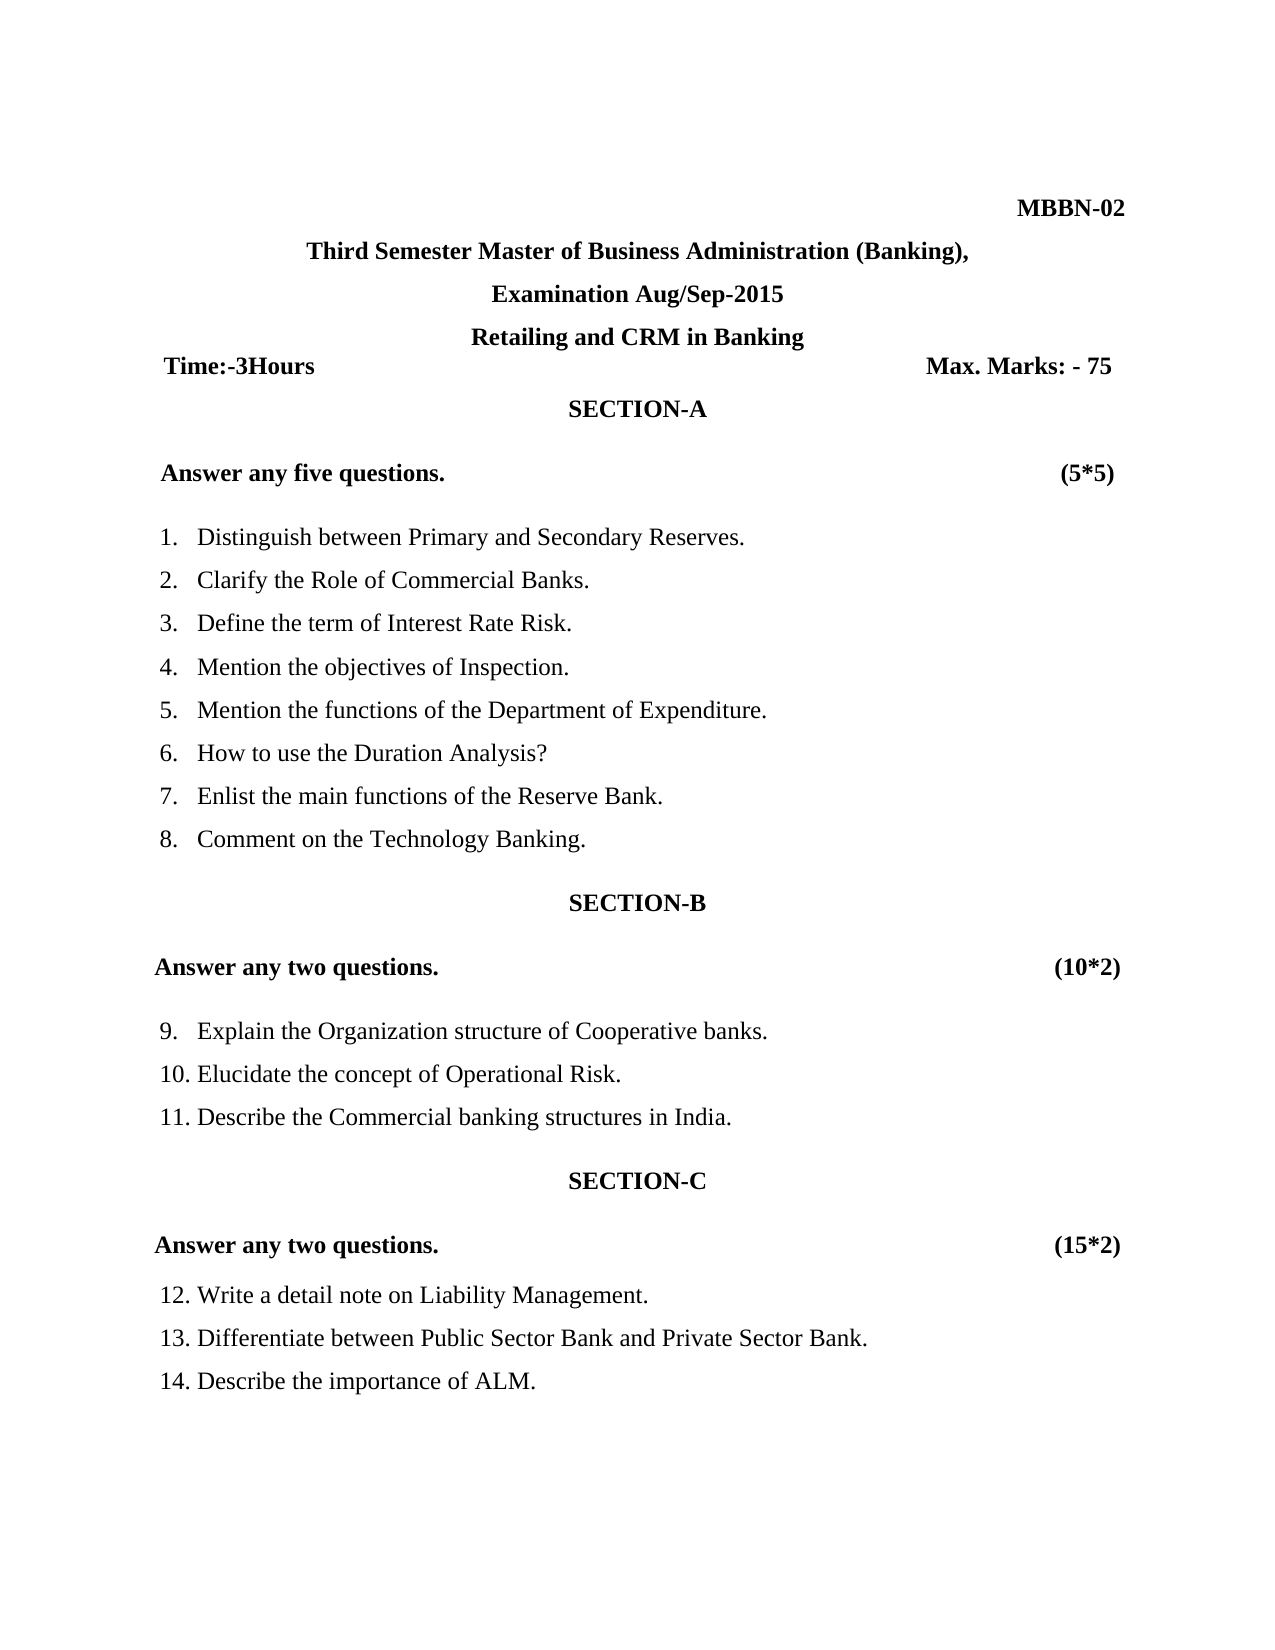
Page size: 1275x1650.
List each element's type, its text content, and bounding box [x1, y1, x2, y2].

text SECTION-C [150, 1166, 1125, 1195]
text Answer any two questions. (10*2) [150, 952, 1125, 981]
list Elucidate the concept of Operational Risk. [159, 1059, 1125, 1088]
list Explain the Organization structure of Cooperative banks. [159, 1016, 1125, 1045]
list Define the term of Interest Rate Risk. [159, 608, 1125, 637]
list Clarify the Role of Commercial Banks. [159, 565, 1125, 594]
list Describe the importance of ALM. [159, 1366, 1125, 1395]
text Time:-3Hours Max. Marks: - 75 [150, 351, 1125, 380]
text SECTION-A [150, 394, 1125, 423]
text Answer any two questions. (15*2) [150, 1230, 1125, 1259]
list Write a detail note on Liability Management. [159, 1280, 1125, 1308]
list How to use the Duration Analysis? [159, 738, 1125, 767]
list Mention the objectives of Inspection. [159, 652, 1125, 680]
text Answer any five questions. (5*5) [150, 458, 1125, 487]
text SECTION-B [150, 888, 1125, 917]
text MBBN-02 [825, 193, 1125, 222]
list Differentiate between Public Sector Bank and Private Sector Bank. [159, 1323, 1125, 1352]
text Retailing and CRM in Banking [150, 322, 1125, 351]
text Examination Aug/Sep-2015 [150, 279, 1125, 308]
list Comment on the Technology Banking. [159, 824, 1125, 853]
list Distinguish between Primary and Secondary Reserves. [159, 522, 1125, 551]
list Mention the functions of the Department of Expenditure. [159, 695, 1125, 723]
list Describe the Commercial banking structures in India. [159, 1102, 1125, 1131]
text Third Semester Master of Business Administration (Banking), [150, 236, 1125, 265]
list Enlist the main functions of the Reserve Bank. [159, 781, 1125, 810]
